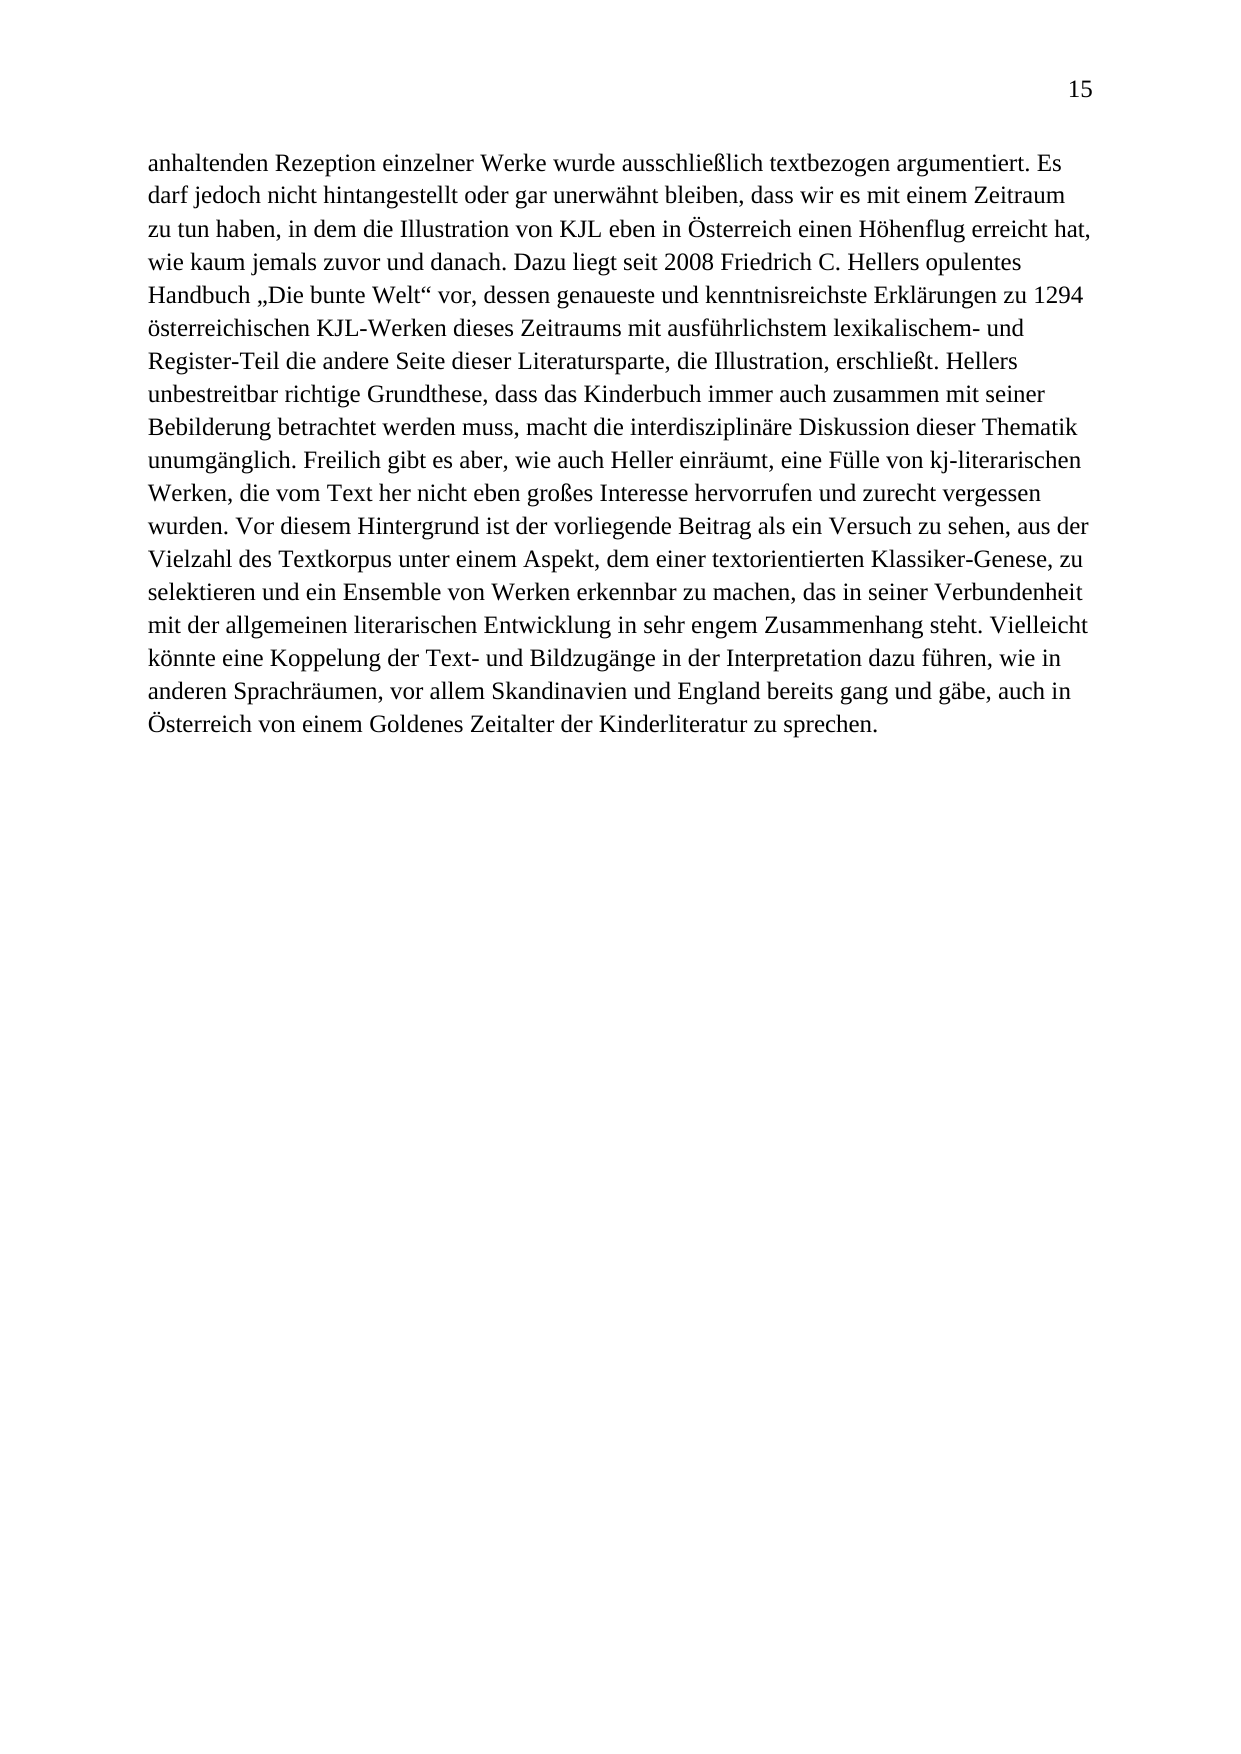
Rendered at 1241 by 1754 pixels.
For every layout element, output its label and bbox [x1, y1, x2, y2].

text [148, 148, 1093, 738]
